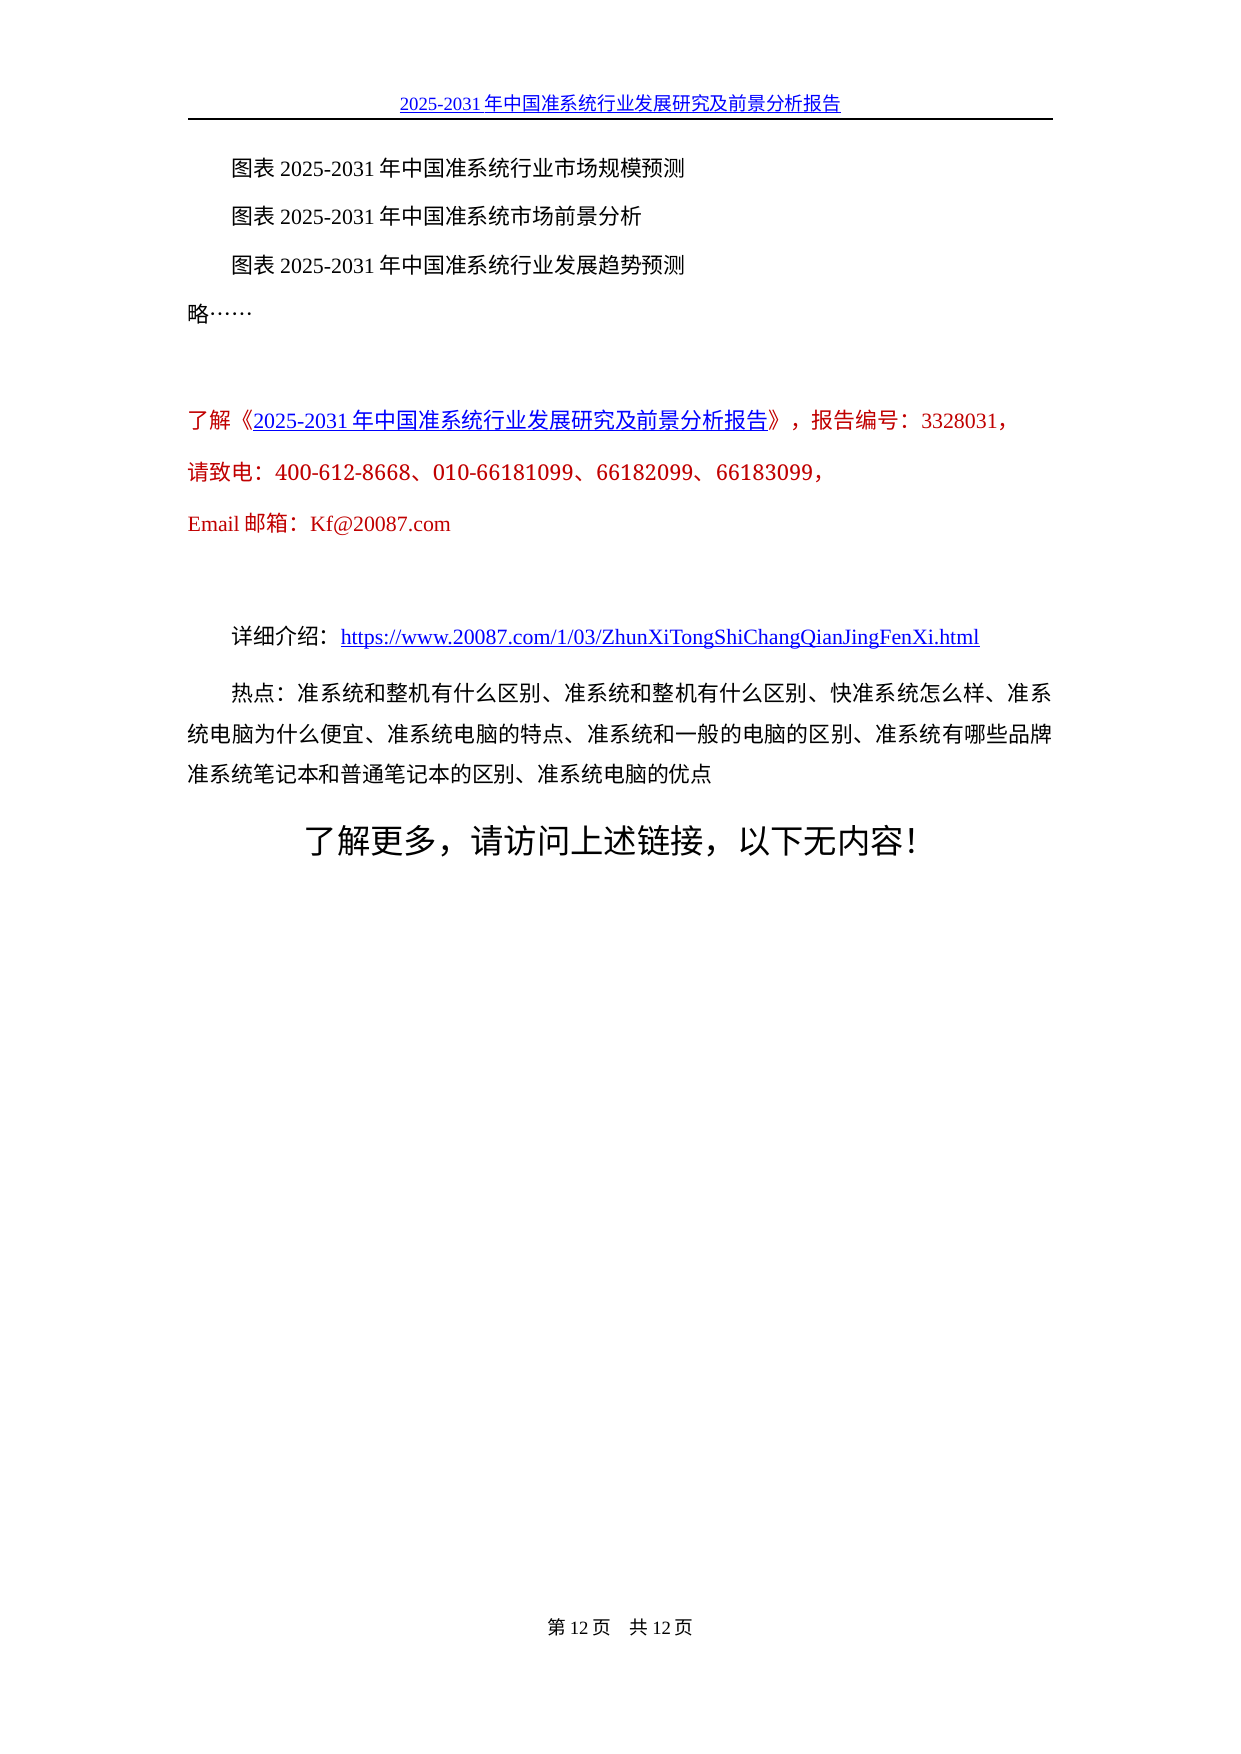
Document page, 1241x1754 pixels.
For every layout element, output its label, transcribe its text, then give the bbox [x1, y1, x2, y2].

text 热点：准系统和整机有什么区别、准系统和整机有什么区别、快准系统怎么样、准系统电脑为什么便宜、准系统电脑的特点、准系统和一般的电脑的区别、准系统有哪些品牌、准系统笔记本和普通笔记本的区别、准系统电脑的优点 [187, 676, 1053, 789]
text 了解《2025-2031年中国准系统行业发展研究及前景分析报告》，报告编号：3328031， [187, 403, 1053, 435]
title 了解更多，请访问上述链接，以下无内容！ [187, 807, 1053, 872]
text 详细介绍：https://www.20087.com/1/03/ZhunXiTongShiChangQianJingFenXi.html [187, 619, 1053, 651]
text Email邮箱：Kf@20087.com [187, 506, 1053, 538]
text 请致电：400-612-8668、010-66181099、66182099、66183099， [187, 454, 1053, 487]
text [187, 150, 1053, 329]
